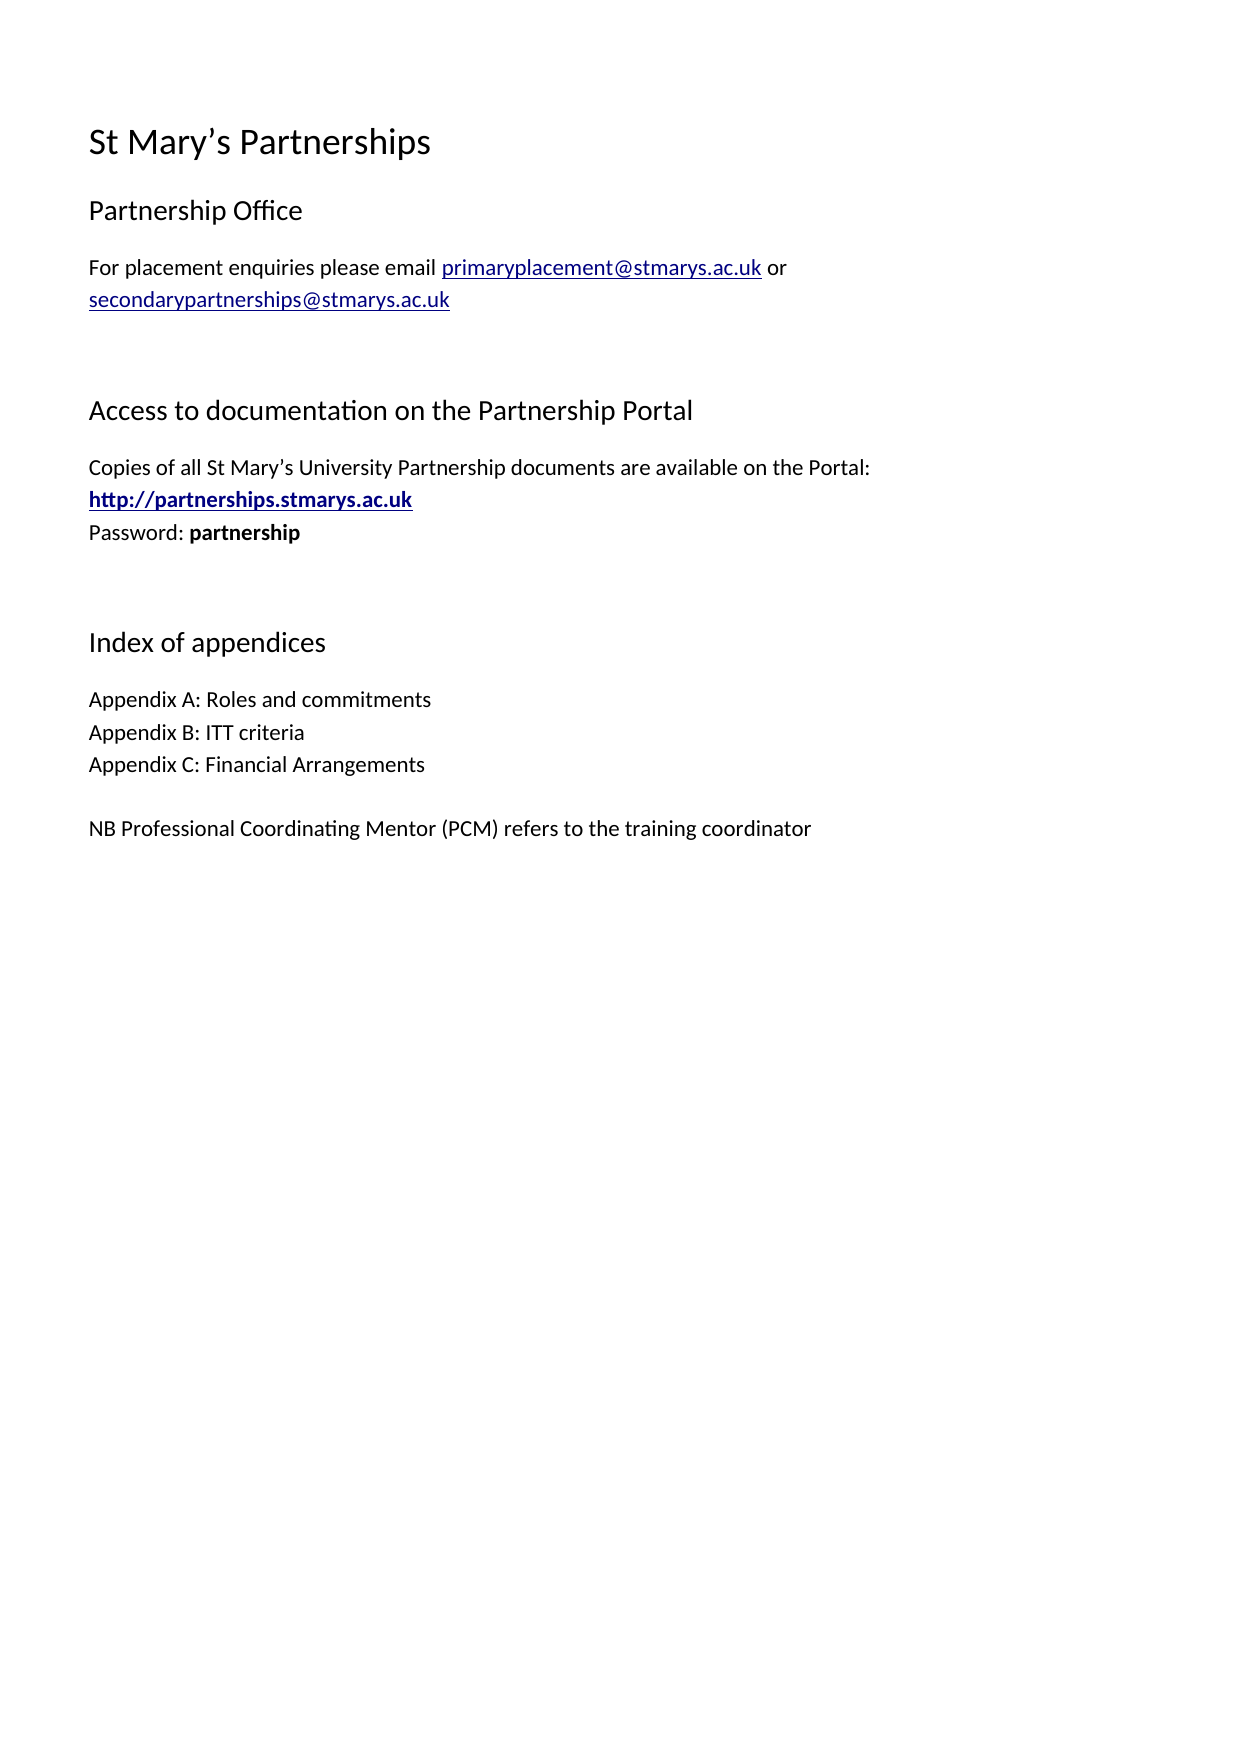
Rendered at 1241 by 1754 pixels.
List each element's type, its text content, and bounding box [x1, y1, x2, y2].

text NB Professional Coordinating Mentor (PCM) refers to the training coordinator [89, 814, 1152, 842]
text Partnership Office [89, 192, 1152, 227]
text Appendix B: ITT criteria [89, 718, 1152, 746]
text Password: partnership [89, 518, 1152, 546]
text Copies of all St Mary’s University Partnership documents are available on the Portal: [89, 453, 1152, 481]
text Access to documentation on the Partnership Portal [89, 392, 1152, 427]
text http://partnerships.stmarys.ac.uk [89, 486, 1152, 514]
text St Mary’s Partnerships [89, 118, 1152, 164]
text Appendix C: Financial Arrangements [89, 750, 1152, 778]
text Appendix A: Roles and commitments [89, 686, 1152, 714]
text For placement enquiries please email primaryplacement@stmarys.ac.uk or secondarypartnerships@stmarys.ac.uk [89, 253, 1152, 314]
text Index of appendices [89, 624, 1152, 659]
